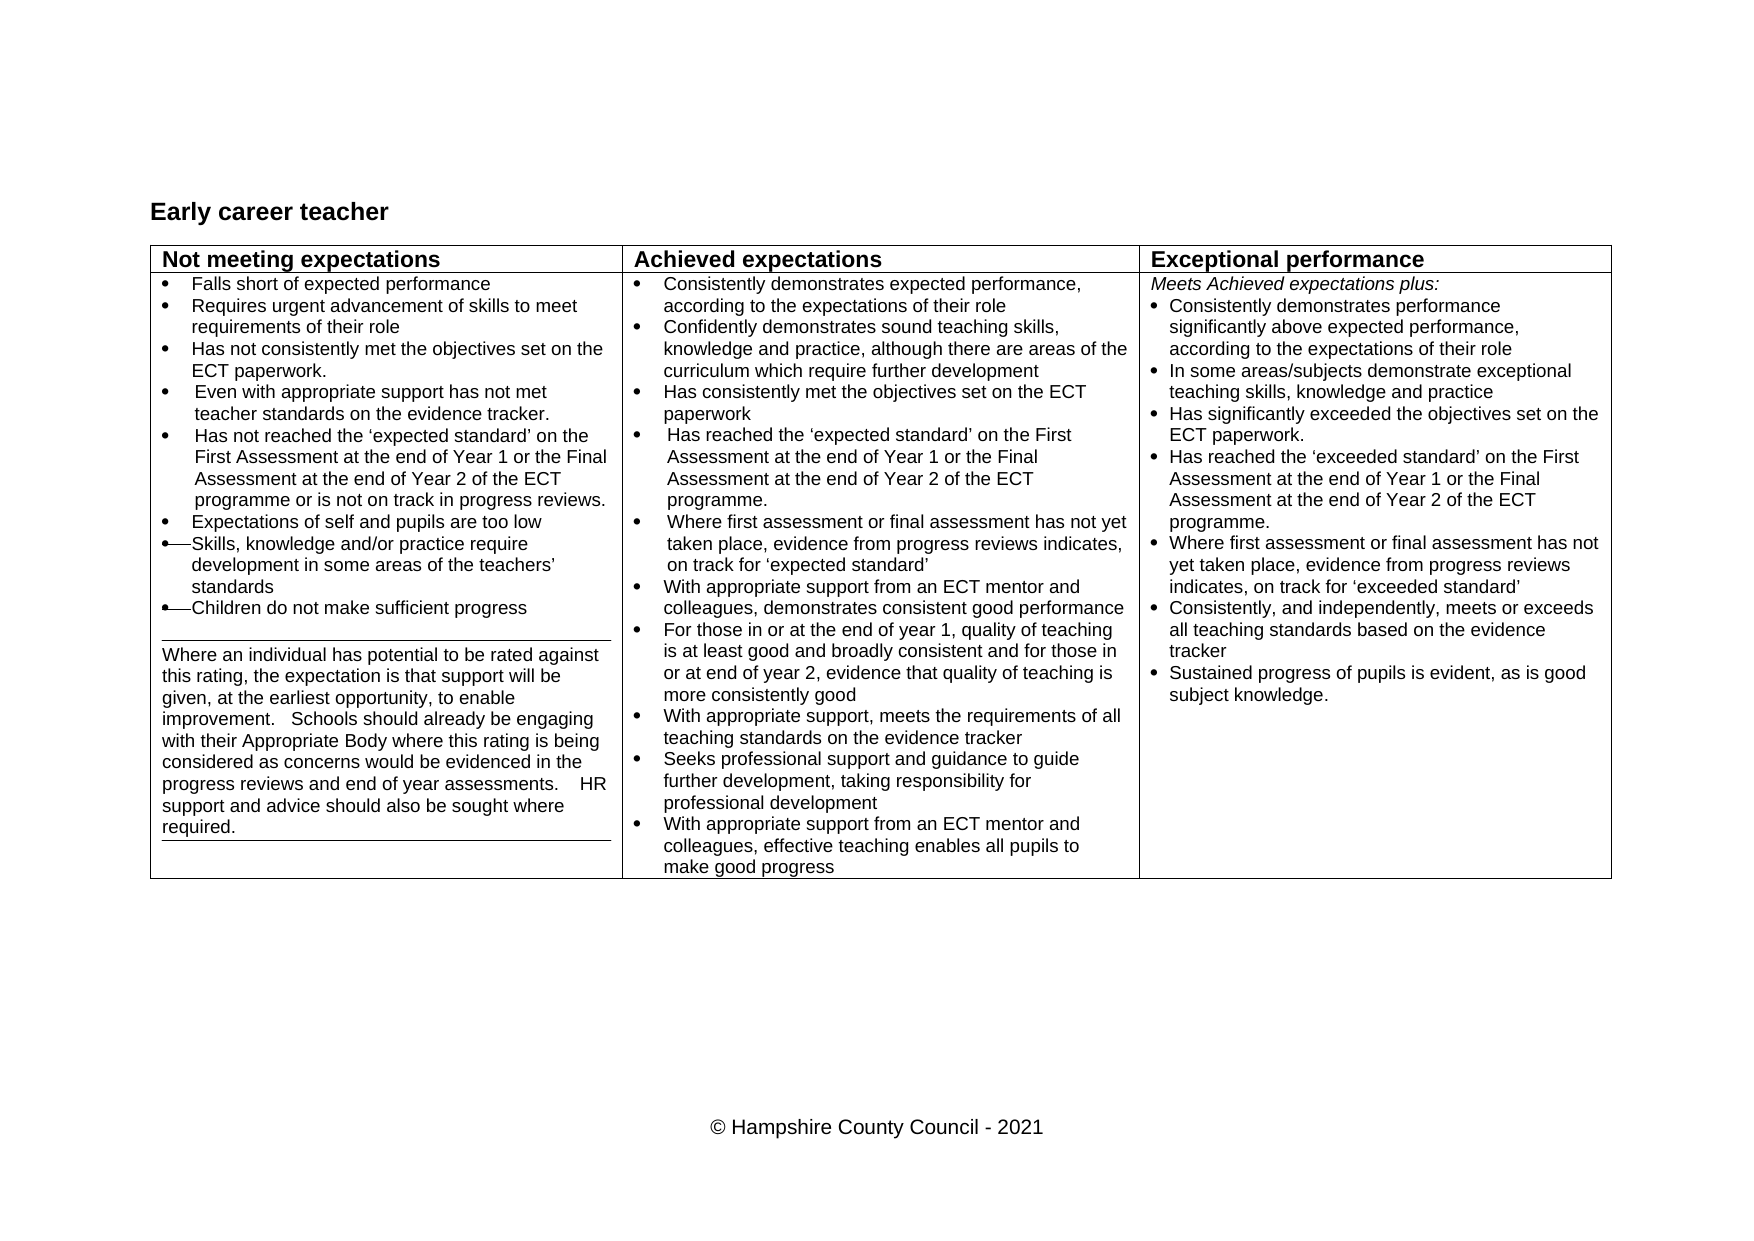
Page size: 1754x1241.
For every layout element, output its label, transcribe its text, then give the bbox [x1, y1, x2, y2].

table_header Not meeting expectations [151, 246, 622, 272]
table_header Exceptional performance [1140, 246, 1611, 272]
text Early career teacher [150, 197, 1604, 226]
table_cell Consistently demonstrates expected performance, according to the expectations of their role Confidently demonstrates sound teaching skills, knowledge and practice, although there are areas of the curriculum which require further development Has consistently met the objectives set on the ECT paperwork Has reached the ‘expected standard’ on the First Assessment at the end of Year 1 or the Final Assessment at the end of Year 2 of the ECT programme. Where first assessment or final assessment has not yet taken place, evidence from progress reviews indicates, on track for ‘expected standard’ With appropriate support from an ECT mentor and colleagues, demonstrates consistent good performance For those in or at the end of year 1, quality of teaching is at least good and broadly consistent and for those in or at end of year 2, evidence that quality of teaching is more consistently good With appropriate support, meets the requirements of all teaching standards on the evidence tracker Seeks professional support and guidance to guide further development, taking responsibility for professional development With appropriate support from an ECT mentor and colleagues, effective teaching enables all pupils to make good progress [623, 273, 1139, 878]
table_header Achieved expectations [623, 246, 1139, 272]
table_cell Meets Achieved expectations plus: Consistently demonstrates performance significantly above expected performance, according to the expectations of their role In some areas/subjects demonstrate exceptional teaching skills, knowledge and practice Has significantly exceeded the objectives set on the ECT paperwork. Has reached the ‘exceeded standard’ on the First Assessment at the end of Year 1 or the Final Assessment at the end of Year 2 of the ECT programme. Where first assessment or final assessment has not yet taken place, evidence from progress reviews indicates, on track for ‘exceeded standard’ Consistently, and independently, meets or exceeds all teaching standards based on the evidence tracker Sustained progress of pupils is evident, as is good subject knowledge. [1140, 273, 1611, 878]
table_cell Falls short of expected performance Requires urgent advancement of skills to meet requirements of their role Has not consistently met the objectives set on the ECT paperwork. Even with appropriate support has not met teacher standards on the evidence tracker. Has not reached the ‘expected standard’ on the First Assessment at the end of Year 1 or the Final Assessment at the end of Year 2 of the ECT programme or is not on track in progress reviews. Expectations of self and pupils are too low Skills, knowledge and/or practice require development in some areas of the teachers’ standards Children do not make sufficient progress Where an individual has potential to be rated against this rating, the expectation is that support will be given, at the earliest opportunity, to enable improvement. Schools should already be engaging with their Appropriate Body where this rating is being considered as concerns would be evidenced in the progress reviews and end of year assessments. HR support and advice should also be sought where required. [151, 273, 622, 878]
